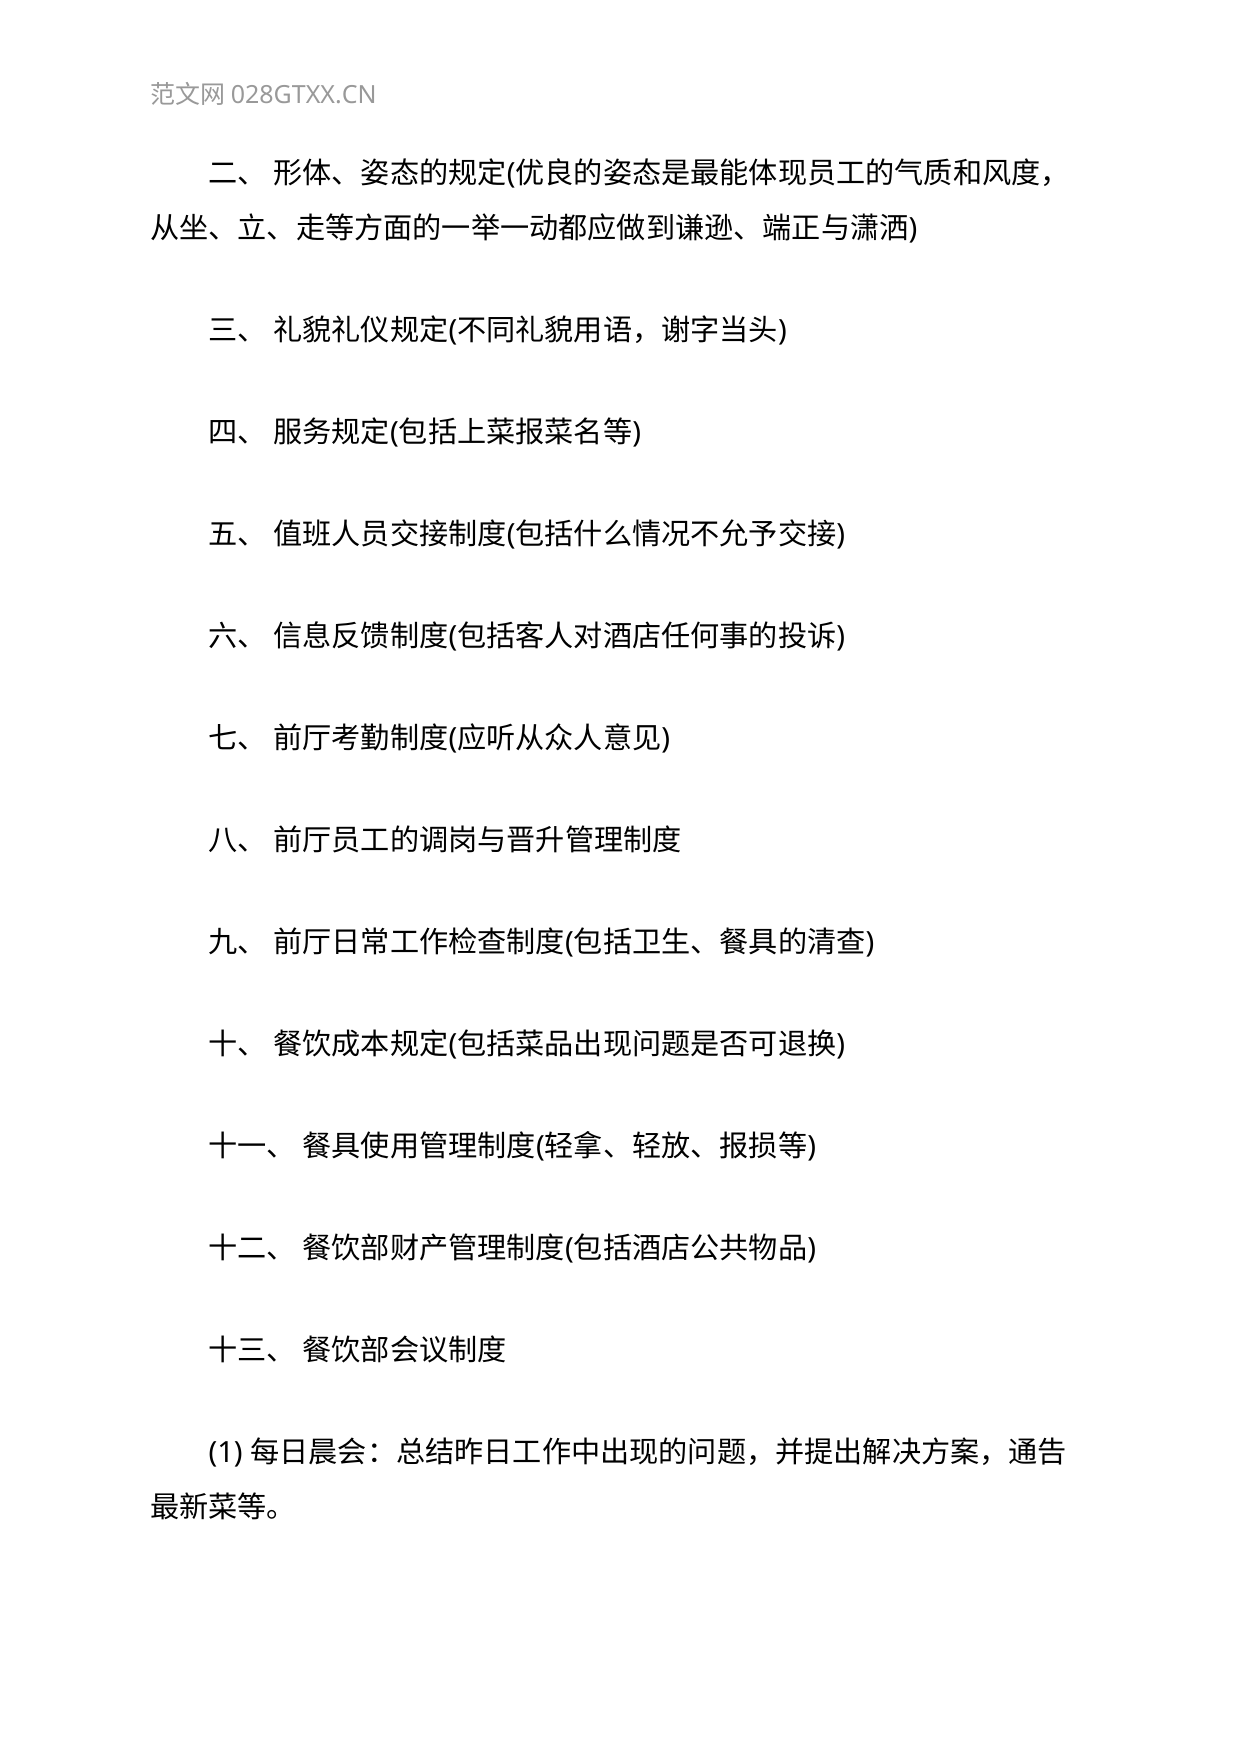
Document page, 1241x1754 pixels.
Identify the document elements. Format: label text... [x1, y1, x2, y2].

text 六、 信息反馈制度(包括客人对酒店任何事的投诉) [150, 613, 1090, 655]
text 十一、 餐具使用管理制度(轻拿、轻放、报损等) [150, 1123, 1090, 1165]
text 三、 礼貌礼仪规定(不同礼貌用语，谢字当头) [150, 307, 1090, 349]
text (1) 每日晨会：总结昨日工作中出现的问题，并提出解决方案，通告最新菜等。 [150, 1428, 1090, 1526]
text 四、 服务规定(包括上菜报菜名等) [150, 409, 1090, 451]
text 二、 形体、姿态的规定(优良的姿态是最能体现员工的气质和风度，从坐、立、走等方面的一举一动都应做到谦逊、端正与潇洒) [150, 150, 1090, 247]
text 五、 值班人员交接制度(包括什么情况不允予交接) [150, 511, 1090, 553]
text 八、 前厅员工的调岗与晋升管理制度 [150, 817, 1090, 859]
text 十、 餐饮成本规定(包括菜品出现问题是否可退换) [150, 1021, 1090, 1063]
text 七、 前厅考勤制度(应听从众人意见) [150, 715, 1090, 757]
text 九、 前厅日常工作检查制度(包括卫生、餐具的清查) [150, 919, 1090, 961]
text 十三、 餐饮部会议制度 [150, 1327, 1090, 1369]
text 十二、 餐饮部财产管理制度(包括酒店公共物品) [150, 1224, 1090, 1267]
